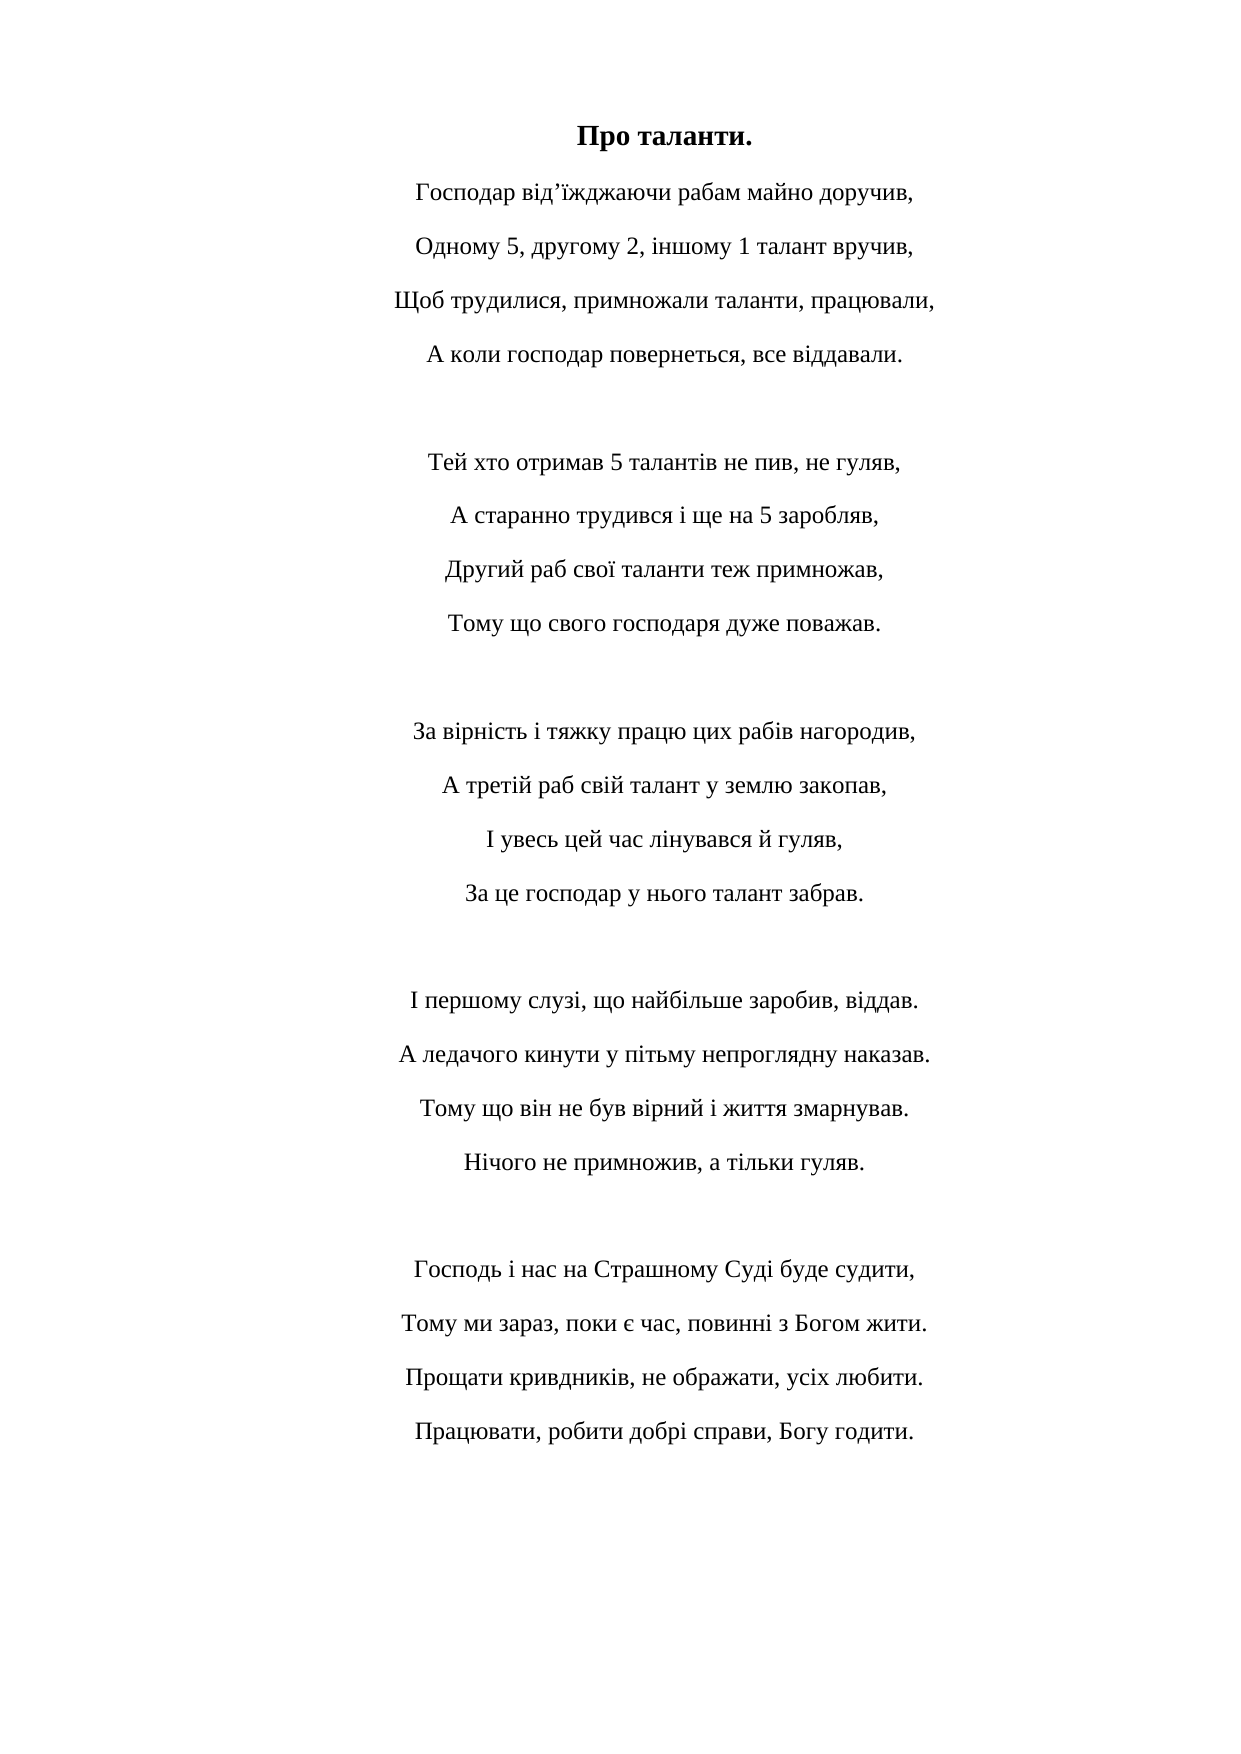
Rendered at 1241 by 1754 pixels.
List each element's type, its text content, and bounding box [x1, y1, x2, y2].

text І першому слузі, що найбільше заробив, віддав. [177, 985, 1152, 1014]
text Працювати, робити добрі справи, Богу годити. [177, 1416, 1152, 1445]
text Тому ми зараз, поки є час, повинні з Богом жити. [177, 1308, 1152, 1337]
text І увесь цей час лінувався й гуляв, [177, 824, 1152, 852]
text А ледачого кинути у пітьму непроглядну наказав. [177, 1039, 1152, 1068]
text Прощати кривдників, не ображати, усіх любити. [177, 1362, 1152, 1391]
text Щоб трудилися, примножали таланти, працювали, [177, 285, 1152, 314]
text За вірність і тяжку працю цих рабів нагородив, [177, 716, 1152, 745]
text Другий раб свої таланти теж примножав, [177, 554, 1152, 583]
text Нічого не примножив, а тільки гуляв. [177, 1147, 1152, 1176]
text Господь і нас на Страшному Суді буде судити, [177, 1254, 1152, 1283]
text Господар від’їжджаючи рабам майно доручив, [177, 177, 1152, 206]
text За це господар у нього талант забрав. [177, 878, 1152, 906]
text Тей хто отримав 5 талантів не пив, не гуляв, [177, 447, 1152, 476]
text А коли господар повернеться, все віддавали. [177, 339, 1152, 368]
text А третій раб свій талант у землю закопав, [177, 770, 1152, 799]
text А старанно трудився і ще на 5 заробляв, [177, 501, 1152, 529]
text Тому що він не був вірний і життя змарнував. [177, 1093, 1152, 1122]
text Одному 5, другому 2, іншому 1 талант вручив, [177, 231, 1152, 260]
text Про таланти. [177, 118, 1152, 152]
text Тому що свого господаря дуже поважав. [177, 608, 1152, 637]
